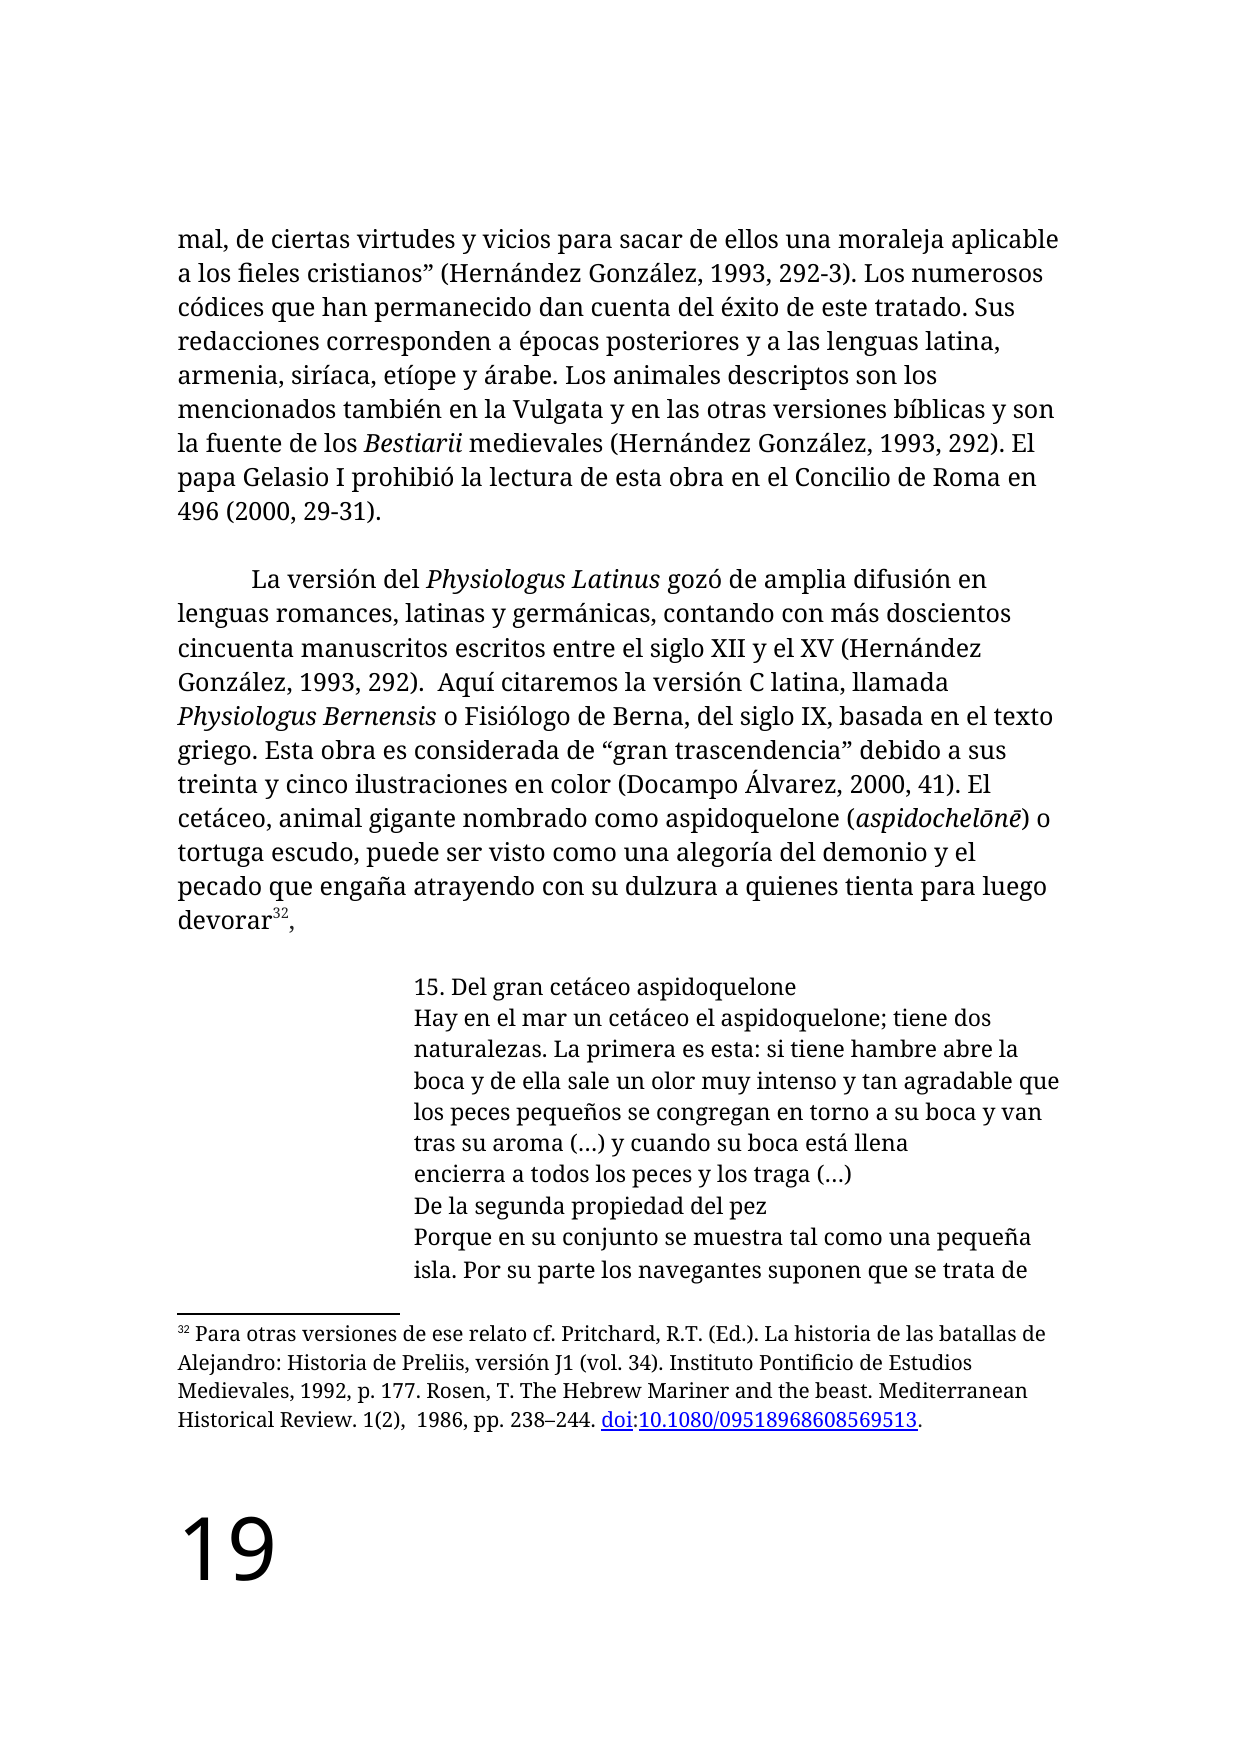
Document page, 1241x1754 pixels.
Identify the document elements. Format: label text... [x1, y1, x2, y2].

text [413, 1221, 1063, 1286]
text 15. Del gran cetáceo aspidoquelone [413, 971, 1063, 1002]
text Hay en el mar un cetáceo el aspidoquelone; tiene dos naturalezas. La primera es esta: si tiene hambre abre la boca y de ella sale un olor muy intenso y tan agradable que los peces pequeños se congregan en torno a su boca y van tras su aroma (…) y cuando su boca está llena [413, 1002, 1063, 1158]
text De la segunda propiedad del pez [413, 1189, 1063, 1221]
text La versión del Physiologus Latinus gozó de amplia difusión en lenguas romances, latinas y germánicas, contando con más doscientos cincuenta manuscritos escritos entre el siglo XII y el XV (Hernández González, 1993, 292). Aquí citaremos la versión C latina, llamada Physiologus Bernensis o Fisiólogo de Berna, del siglo IX, basada en el texto griego. Esta obra es considerada de “gran trascendencia” debido a sus treinta y cinco ilustraciones en color (Docampo Álvarez, 2000, 41). El cetáceo, animal gigante nombrado como aspidoquelone (aspidochelōnē) o tortuga escudo, puede ser visto como una alegoría del demonio y el pecado que engaña atrayendo con su dulzura a quienes tienta para luego devorar, [177, 562, 1063, 937]
text encierra a todos los peces y los traga (…) [413, 1158, 1063, 1189]
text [177, 221, 1063, 528]
